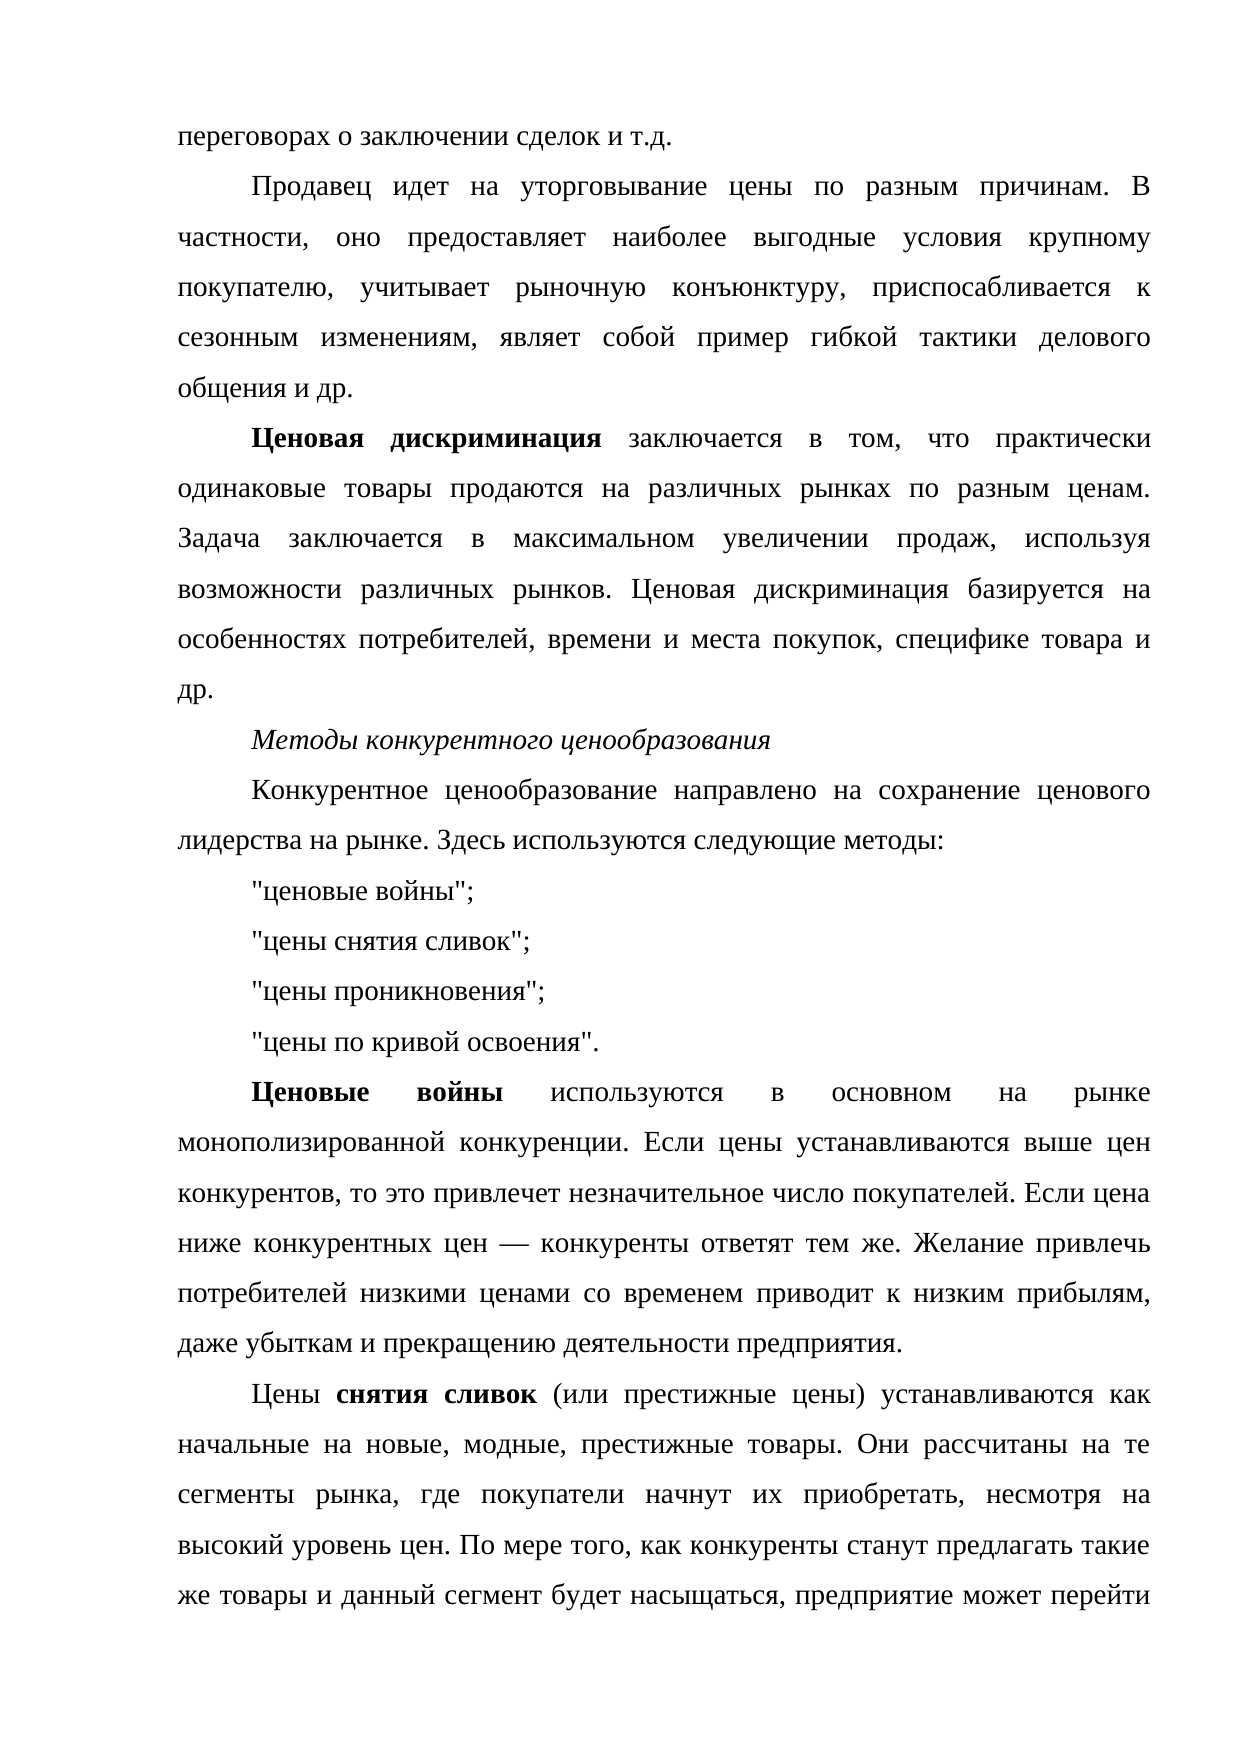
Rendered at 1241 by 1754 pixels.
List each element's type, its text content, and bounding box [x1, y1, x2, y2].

text Продавец идет на уторговывание цены по разным причинам. В частности, оно предоставляет наиболее выгодные условия крупному покупателю, учитывает рыночную конъюнктуру, приспосабливается к сезонным изменениям, являет собой пример гибкой тактики делового общения и др. [177, 168, 1152, 403]
text Ценовые войны используются в основном на рынке монополизированной конкуренции. Если цены устанавливаются выше цен конкурентов, то это привлечет незначительное число покупателей. Если цена ниже конкурентных цен — конкуренты ответят тем же. Желание привлечь потребителей низкими ценами со временем приводит к низким прибылям, даже убыткам и прекращению деятельности предприятия. [177, 1074, 1152, 1359]
text "цены снятия сливок"; [177, 923, 1152, 957]
text "цены проникновения"; [177, 973, 1152, 1007]
text "ценовые войны"; [177, 873, 1152, 906]
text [177, 118, 1152, 152]
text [177, 1376, 1152, 1611]
text Методы конкурентного ценообразования [177, 722, 1152, 755]
text Ценовая дискриминация заключается в том, что практически одинаковые товары продаются на различных рынках по разным ценам. Задача заключается в максимальном увеличении продаж, используя возможности различных рынков. Ценовая дискриминация базируется на особенностях потребителей, времени и места покупок, специфике товара и др. [177, 420, 1152, 705]
text "цены по кривой освоения". [177, 1024, 1152, 1057]
text Конкурентное ценообразование направлено на сохранение ценового лидерства на рынке. Здесь используются следующие методы: [177, 772, 1152, 856]
